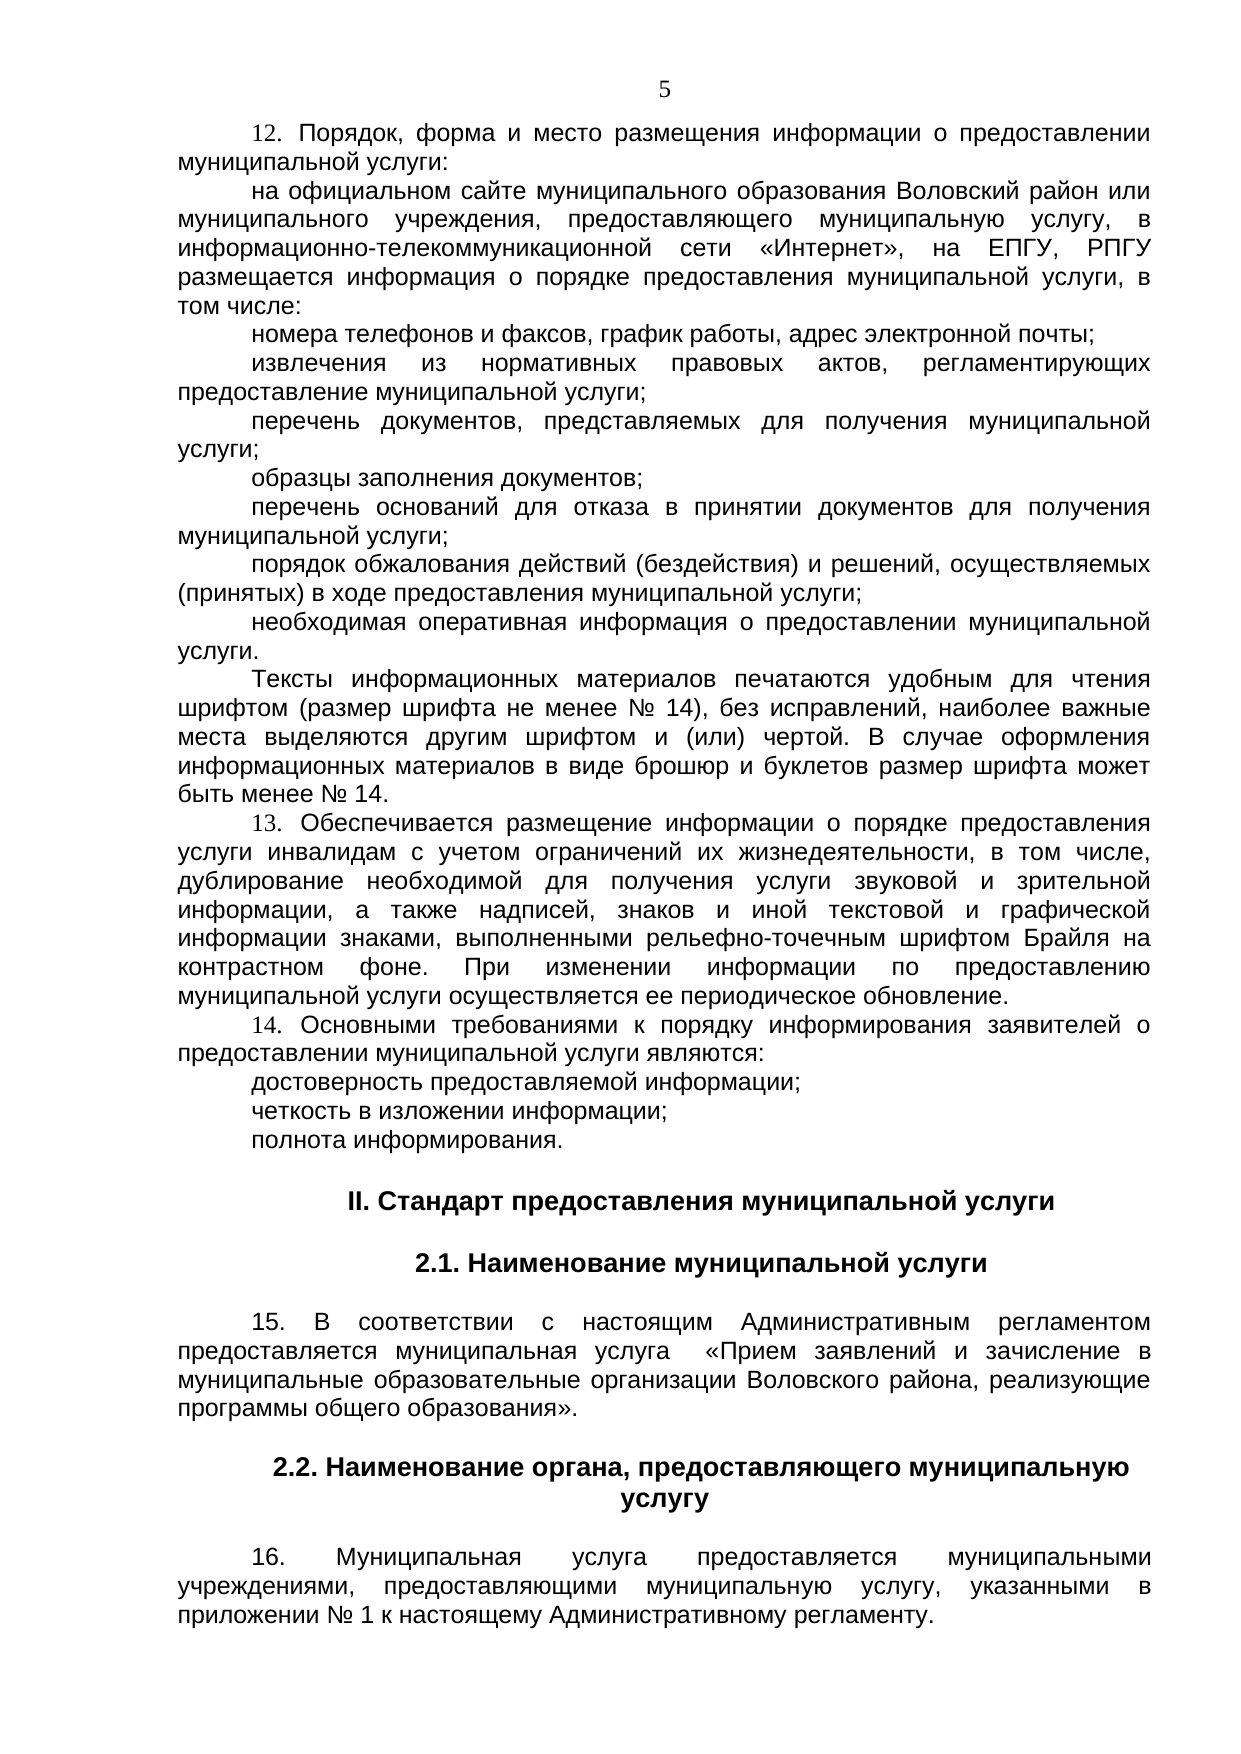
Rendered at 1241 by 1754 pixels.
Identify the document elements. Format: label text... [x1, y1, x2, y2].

text полнота информирования. [177, 1125, 1152, 1153]
text Тексты информационных материалов печатаются удобным для чтения шрифтом (размер шрифта не менее № 14), без исправлений, наиболее важные места выделяются другим шрифтом и (или) чертой. В случае оформления информационных материалов в виде брошюр и буклетов размер шрифта может быть менее № 14. [177, 664, 1152, 808]
text 2.2. Наименование органа, предоставляющего муниципальную услугу [177, 1451, 1152, 1513]
text 16. Муниципальная услуга предоставляется муниципальными учреждениями, предоставляющими муниципальную услугу, указанными в приложении № 1 к настоящему Административному регламенту. [177, 1542, 1152, 1628]
text порядок обжалования действий (бездействия) и решений, осуществляемых (принятых) в ходе предоставления муниципальной услуги; [177, 549, 1152, 607]
text достоверность предоставляемой информации; [177, 1067, 1152, 1096]
text на официальном сайте муниципального образования Воловский район или муниципального учреждения, предоставляющего муниципальную услугу, в информационно-телекоммуникационной сети «Интернет», на ЕПГУ, РПГУ размещается информация о порядке предоставления муниципальной услуги, в том числе: [177, 176, 1152, 319]
text II. Стандарт предоставления муниципальной услуги [177, 1185, 1152, 1216]
text четкость в изложении информации; [177, 1096, 1152, 1125]
text 2.1. Наименование муниципальной услуги [177, 1247, 1152, 1278]
list Обеспечивается размещение информации о порядке предоставления услуги инвалидам с учетом ограничений их жизнедеятельности, в том числе, дублирование необходимой для получения услуги звуковой и зрительной информации, а также надписей, знаков и иной текстовой и графической информации знаками, выполненными рельефно-точечным шрифтом Брайля на контрастном фоне. При изменении информации по предоставлению муниципальной услуги осуществляется ее периодическое обновление. [177, 808, 1152, 1009]
text извлечения из нормативных правовых актов, регламентирующих предоставление муниципальной услуги; [177, 348, 1152, 406]
text перечень документов, представляемых для получения муниципальной услуги; [177, 406, 1152, 463]
list Основными требованиями к порядку информирования заявителей о предоставлении муниципальной услуги являются: [177, 1009, 1152, 1067]
text необходимая оперативная информация о предоставлении муниципальной услуги. [177, 607, 1152, 664]
list Порядок, форма и место размещения информации о предоставлении муниципальной услуги: [177, 118, 1152, 176]
text 15. В соответствии с настоящим Административным регламентом предоставляется муниципальная услуга «Прием заявлений и зачисление в муниципальные образовательные организации Воловского района, реализующие программы общего образования». [177, 1307, 1152, 1422]
text перечень оснований для отказа в принятии документов для получения муниципальной услуги; [177, 492, 1152, 549]
text образцы заполнения документов; [177, 463, 1152, 492]
text номера телефонов и факсов, график работы, адрес электронной почты; [177, 319, 1152, 348]
